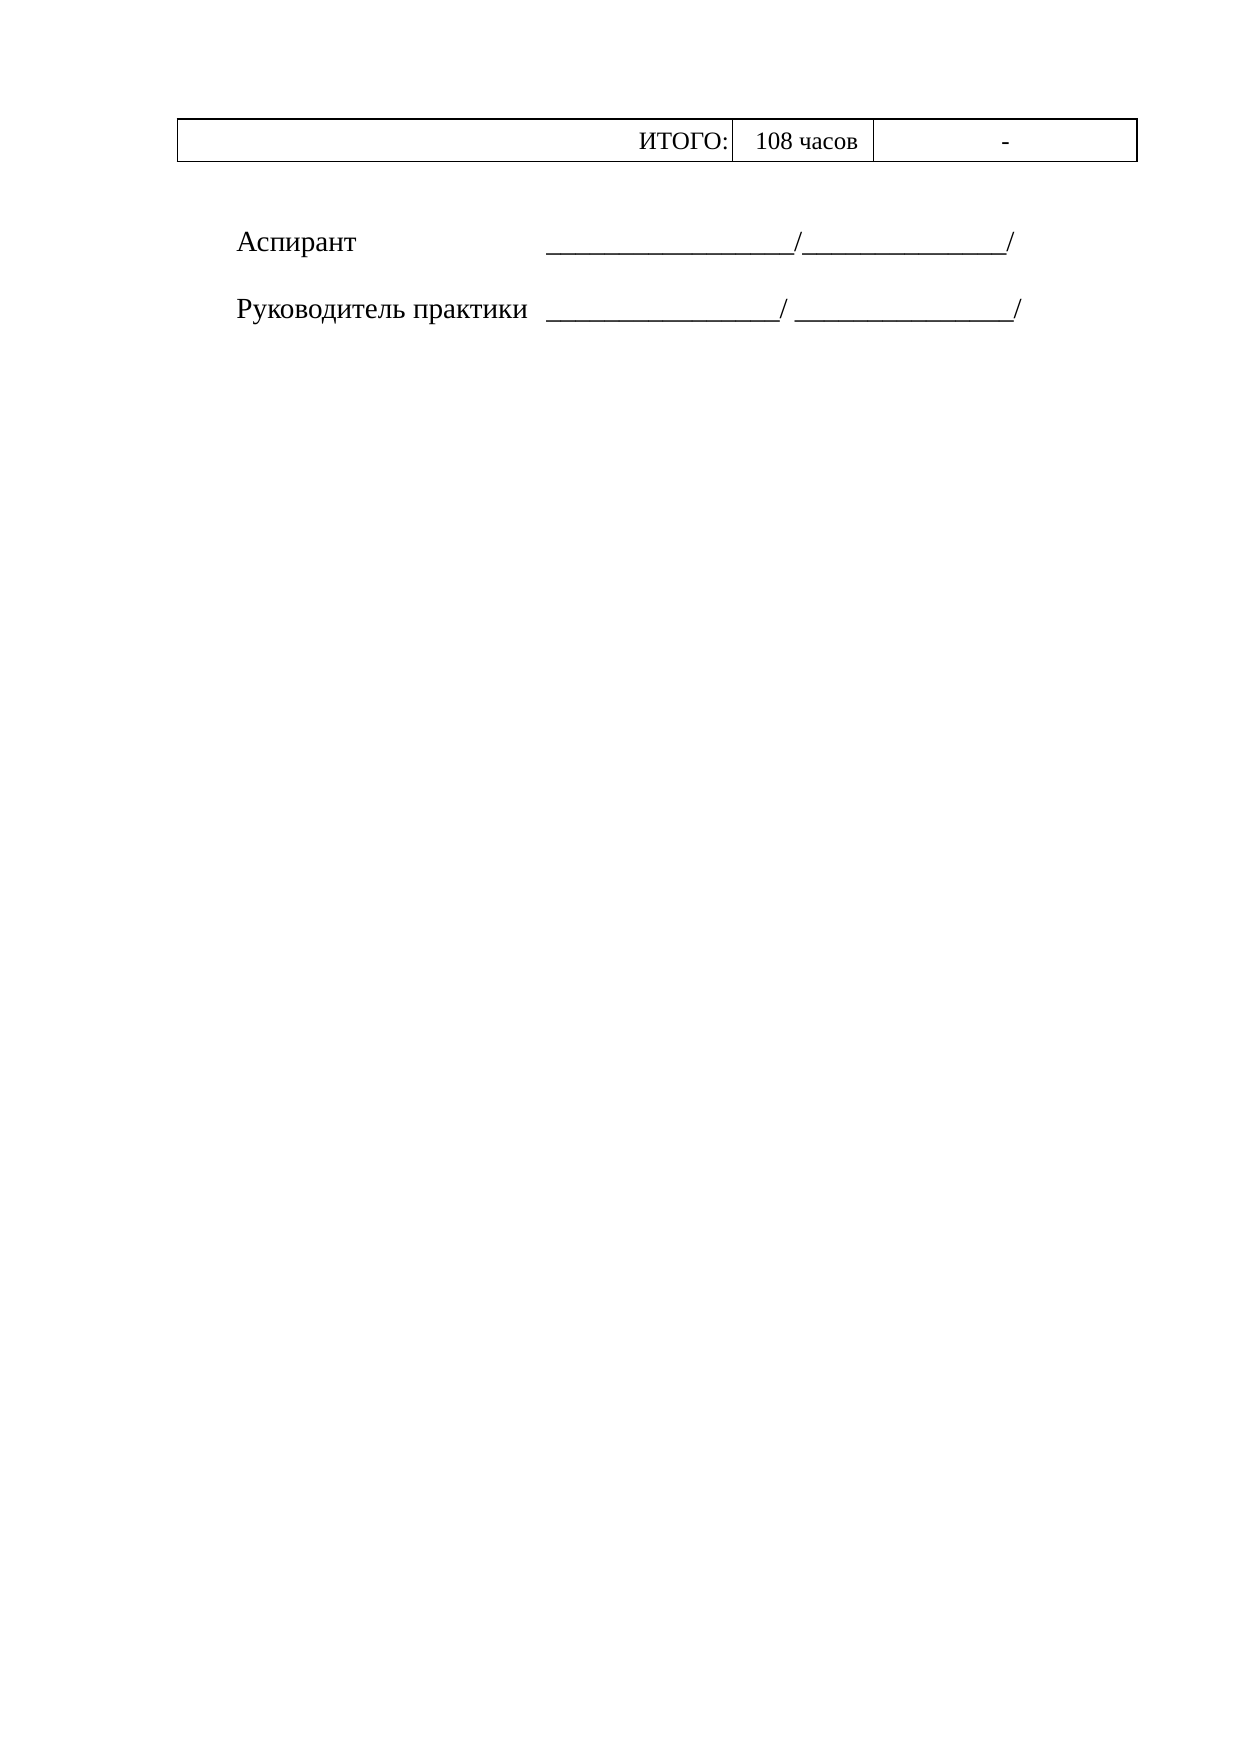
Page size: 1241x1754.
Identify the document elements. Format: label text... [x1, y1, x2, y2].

table_cell 108 часов [733, 120, 873, 161]
table_cell ИТОГО: [178, 120, 732, 161]
table_cell - [874, 120, 1136, 161]
text Руководитель практики ________________/ _______________/ [178, 292, 1152, 325]
text Аспирант _________________/______________/ [178, 224, 1152, 258]
